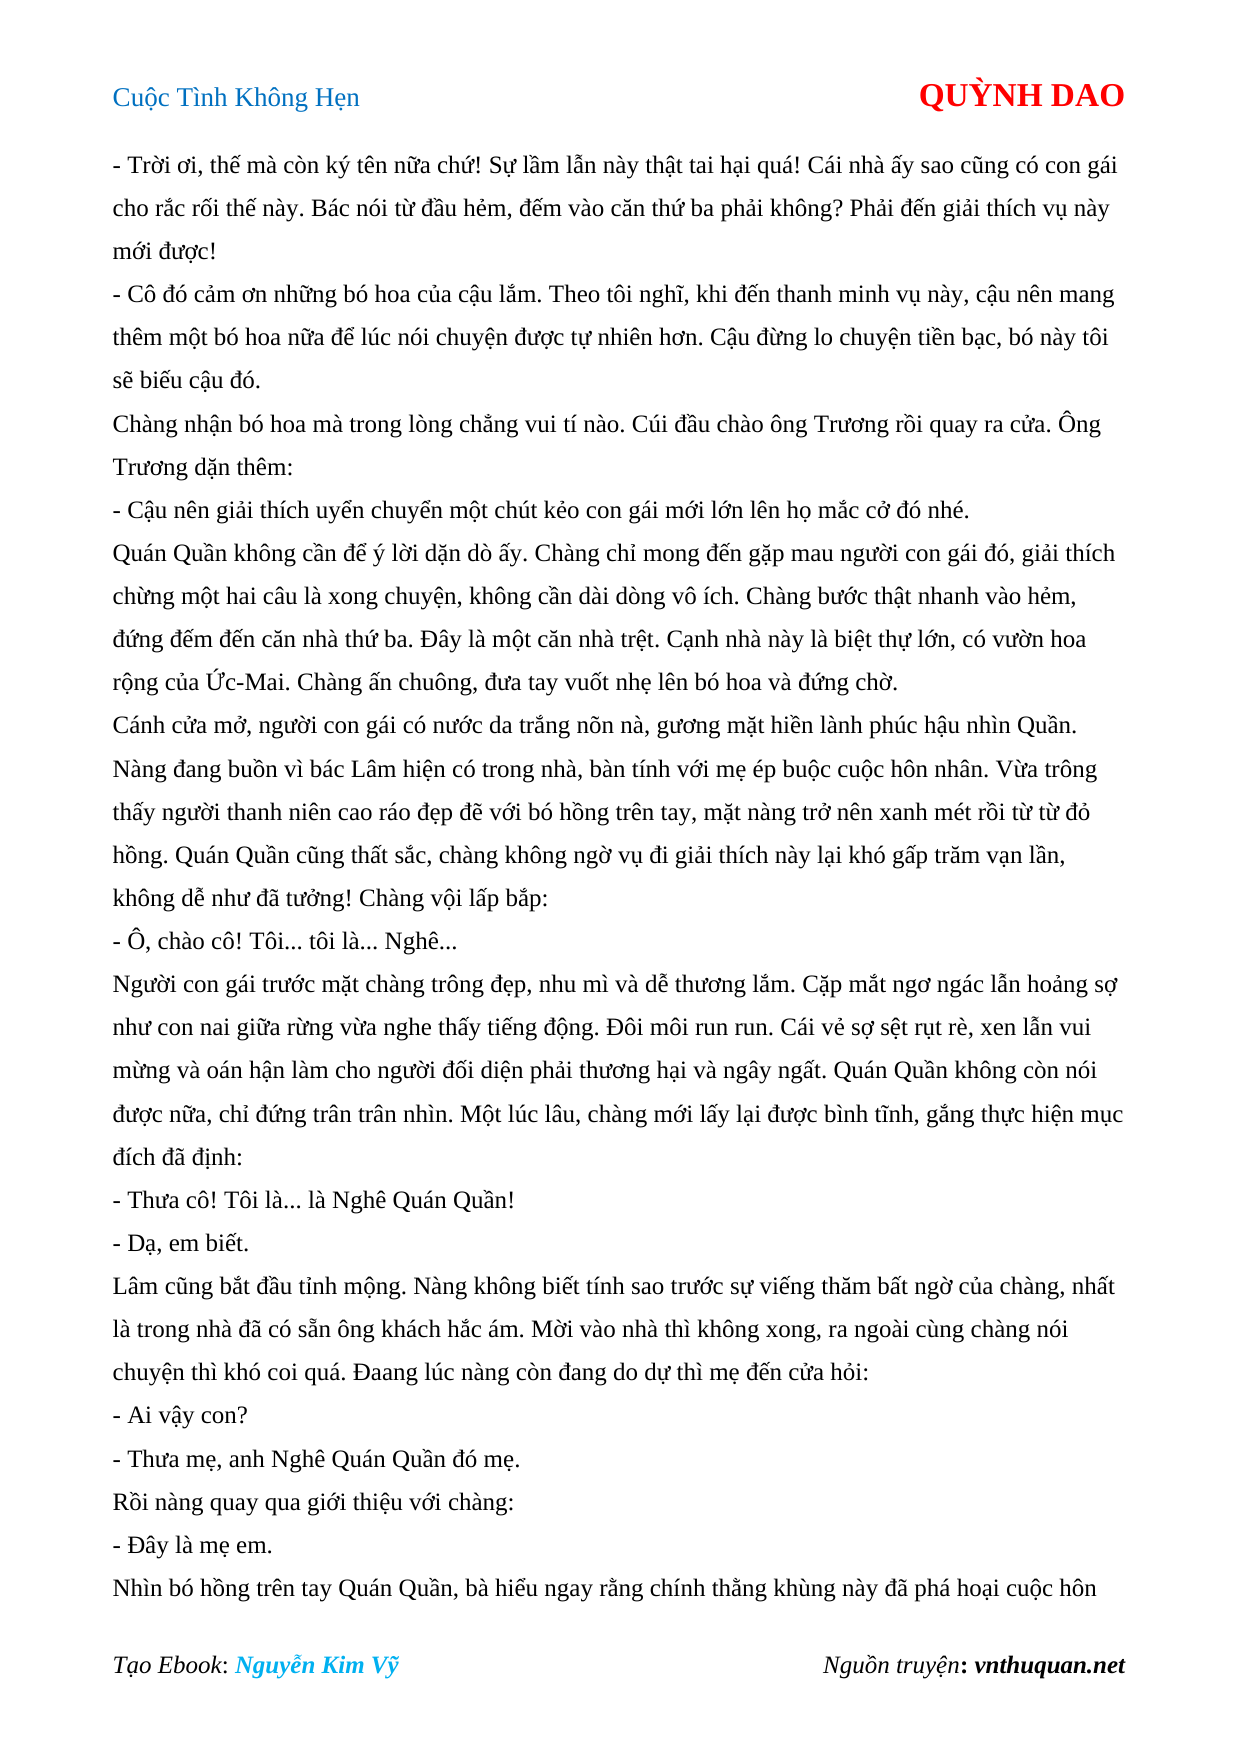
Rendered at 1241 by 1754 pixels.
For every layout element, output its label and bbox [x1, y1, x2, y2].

text [112, 150, 1128, 1602]
